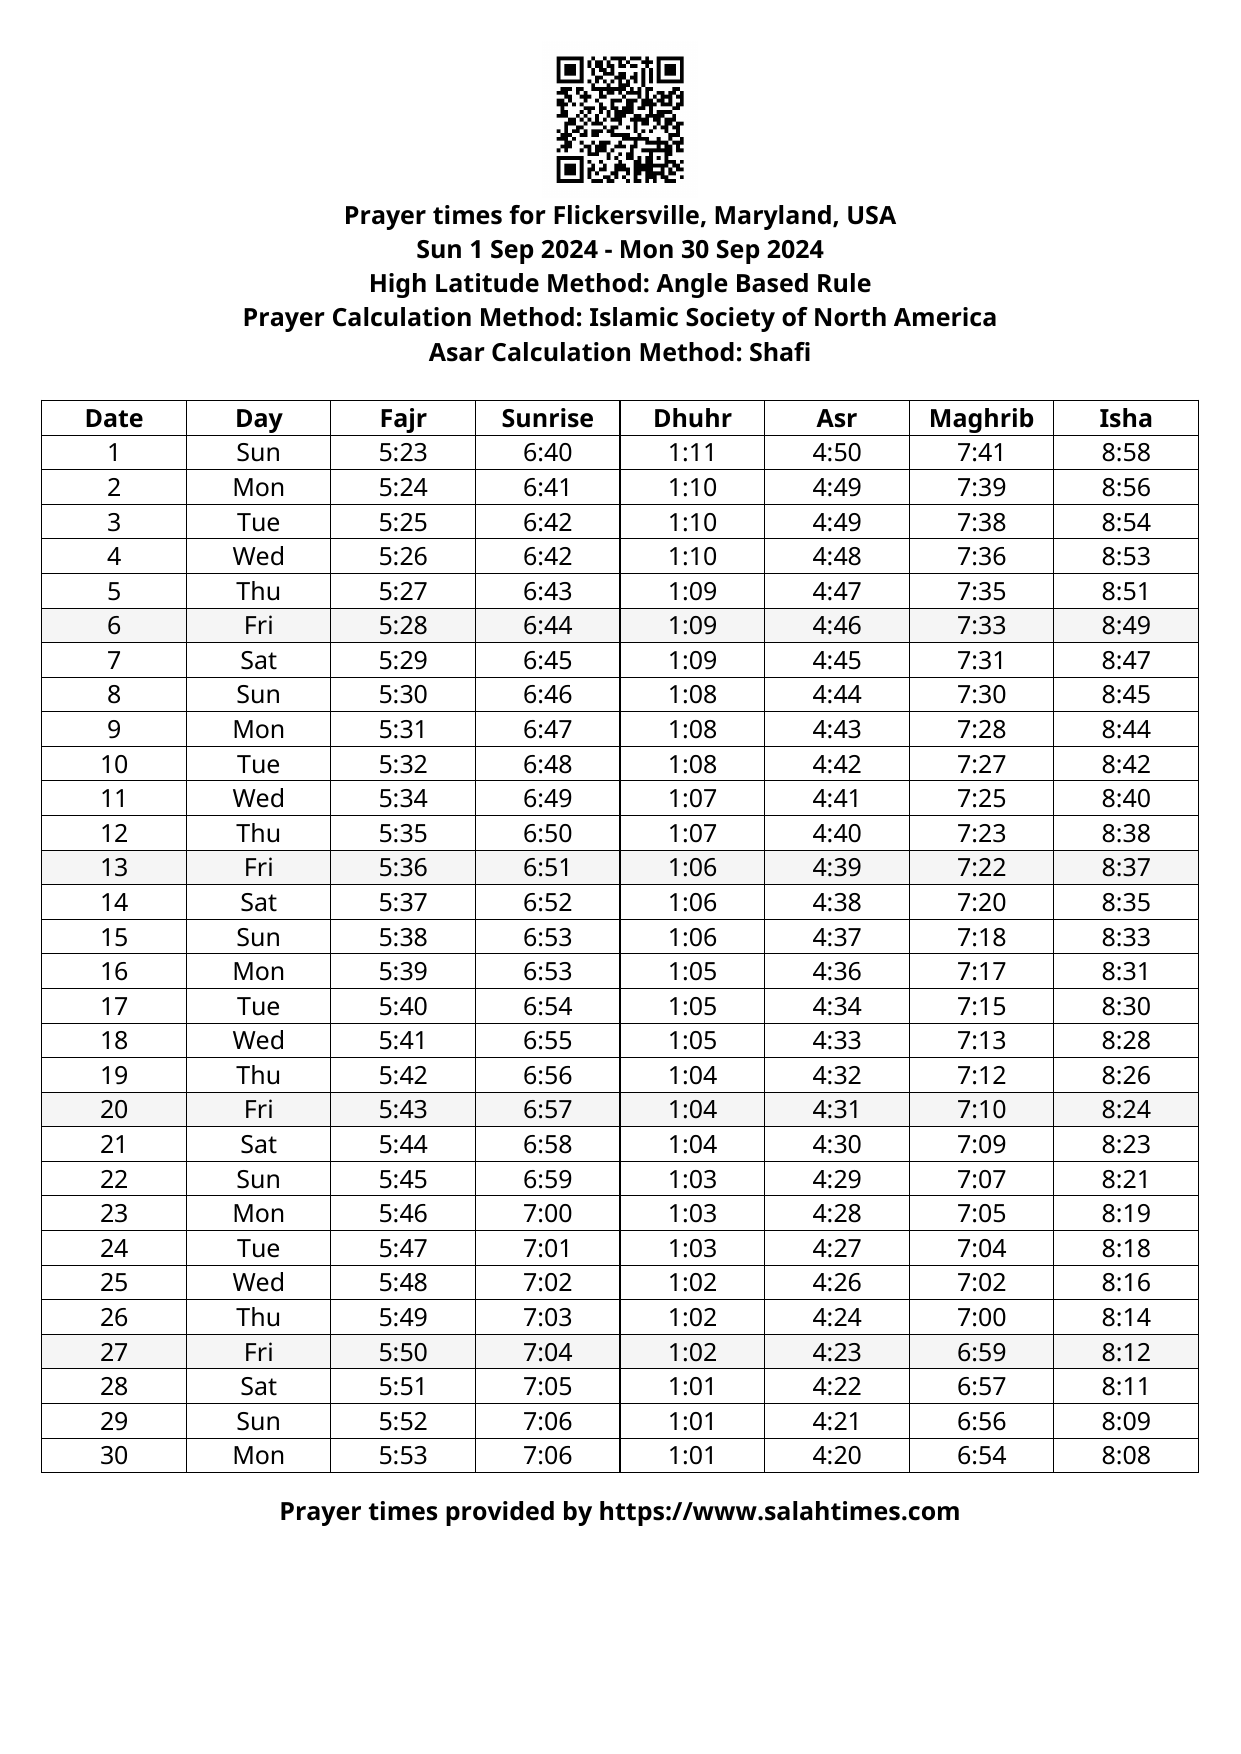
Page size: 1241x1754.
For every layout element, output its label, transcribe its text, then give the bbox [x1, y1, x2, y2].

table_cell 8:42 [1054, 747, 1198, 780]
table_cell 7:03 [476, 1300, 619, 1334]
table_cell 8:24 [1054, 1093, 1198, 1126]
table_cell 1:09 [621, 609, 764, 642]
table_cell 5:32 [331, 747, 475, 780]
table_cell 5:39 [331, 954, 475, 988]
table_cell 1:08 [621, 678, 764, 711]
table_cell 6:48 [476, 747, 619, 780]
table_cell 4:30 [765, 1127, 909, 1161]
table_cell 7:18 [910, 920, 1053, 953]
table_cell 6:50 [476, 816, 619, 849]
table_cell 17 [42, 989, 186, 1022]
table_cell 6:46 [476, 678, 619, 711]
table_cell 7:39 [910, 470, 1053, 504]
text Asar Calculation Method: Shafi [42, 334, 1198, 368]
table_cell 5:49 [331, 1300, 475, 1334]
table_cell 4:28 [765, 1196, 909, 1230]
table_cell 5:30 [331, 678, 475, 711]
table_cell 4:21 [765, 1404, 909, 1437]
table_cell 22 [42, 1162, 186, 1195]
table_cell 5:25 [331, 505, 475, 538]
table_cell 2 [42, 470, 186, 504]
table_cell Sun [187, 920, 330, 953]
table_cell 1:10 [621, 505, 764, 538]
table_cell 18 [42, 1024, 186, 1057]
table_cell 25 [42, 1266, 186, 1299]
table_cell 8 [42, 678, 186, 711]
table_header Fajr [331, 401, 475, 434]
table_cell 7:09 [910, 1127, 1053, 1161]
table_cell 4:23 [765, 1335, 909, 1368]
table_cell 4:38 [765, 885, 909, 919]
table_cell 6:42 [476, 505, 619, 538]
table_cell 6:41 [476, 470, 619, 504]
table_cell 5:24 [331, 470, 475, 504]
table_cell 8:08 [1054, 1439, 1198, 1472]
table_cell 1:11 [621, 436, 764, 469]
table_cell 26 [42, 1300, 186, 1334]
table_cell Wed [187, 539, 330, 573]
table_cell 7:05 [910, 1196, 1053, 1230]
table_cell 7:36 [910, 539, 1053, 573]
table_cell 8:09 [1054, 1404, 1198, 1437]
text Prayer times provided by https://www.salahtimes.com [42, 1494, 1198, 1528]
table_cell 7:30 [910, 678, 1053, 711]
table_cell 6:57 [476, 1093, 619, 1126]
table_cell 6:57 [910, 1369, 1053, 1403]
table_cell Sat [187, 643, 330, 677]
text Prayer Calculation Method: Islamic Society of North America [42, 300, 1198, 334]
table_cell 24 [42, 1231, 186, 1264]
table_header Isha [1054, 401, 1198, 434]
table_cell 23 [42, 1196, 186, 1230]
table_cell 5:44 [331, 1127, 475, 1161]
table_cell Thu [187, 1300, 330, 1334]
table_cell 8:37 [1054, 851, 1198, 884]
table_cell Thu [187, 574, 330, 607]
table_cell 1:05 [621, 989, 764, 1022]
table_cell 4:34 [765, 989, 909, 1022]
table_cell 5:50 [331, 1335, 475, 1368]
table_cell 5 [42, 574, 186, 607]
table_cell 8:19 [1054, 1196, 1198, 1230]
table_cell 4:36 [765, 954, 909, 988]
table_cell Fri [187, 851, 330, 884]
table_cell 4:46 [765, 609, 909, 642]
table_cell Fri [187, 609, 330, 642]
table_cell 7:10 [910, 1093, 1053, 1126]
table_cell 6:53 [476, 954, 619, 988]
table_cell 7:06 [476, 1439, 619, 1472]
table_cell 1:06 [621, 920, 764, 953]
table_cell 4:27 [765, 1231, 909, 1264]
table_cell 5:36 [331, 851, 475, 884]
table_cell 9 [42, 712, 186, 746]
table_cell 4:20 [765, 1439, 909, 1472]
table_cell 8:14 [1054, 1300, 1198, 1334]
table_cell 5:42 [331, 1058, 475, 1092]
table_cell Sat [187, 1127, 330, 1161]
table_cell 8:53 [1054, 539, 1198, 573]
table_cell 8:33 [1054, 920, 1198, 953]
table_cell 5:38 [331, 920, 475, 953]
table_cell 6:52 [476, 885, 619, 919]
picture [542, 41, 699, 198]
table_cell 5:23 [331, 436, 475, 469]
table_cell 8:56 [1054, 470, 1198, 504]
table_cell 4:31 [765, 1093, 909, 1126]
table_cell 6:53 [476, 920, 619, 953]
table_cell 6:44 [476, 609, 619, 642]
table_header Asr [765, 401, 909, 434]
table_cell 1:10 [621, 539, 764, 573]
table_cell 4:44 [765, 678, 909, 711]
table_cell 6:49 [476, 781, 619, 815]
table_cell 7:33 [910, 609, 1053, 642]
table_cell 1:09 [621, 643, 764, 677]
table_cell 1:03 [621, 1162, 764, 1195]
table_cell 4:41 [765, 781, 909, 815]
text Prayer times for Flickersville, Maryland, USA [42, 198, 1198, 232]
table_cell 4:40 [765, 816, 909, 849]
table_cell 7:31 [910, 643, 1053, 677]
table_cell 8:47 [1054, 643, 1198, 677]
table_cell 7:05 [476, 1369, 619, 1403]
table_cell 7:27 [910, 747, 1053, 780]
table_cell 4:47 [765, 574, 909, 607]
table_cell 7:28 [910, 712, 1053, 746]
table_cell 8:58 [1054, 436, 1198, 469]
table_cell 1:02 [621, 1266, 764, 1299]
table_cell Mon [187, 954, 330, 988]
table_cell 4:29 [765, 1162, 909, 1195]
table_cell 1:03 [621, 1196, 764, 1230]
table_header Sunrise [476, 401, 619, 434]
table_cell 4:48 [765, 539, 909, 573]
table_cell Fri [187, 1093, 330, 1126]
table_cell Wed [187, 1266, 330, 1299]
table_cell 30 [42, 1439, 186, 1472]
table_cell 6:47 [476, 712, 619, 746]
table_cell 7:41 [910, 436, 1053, 469]
table_cell Sun [187, 1404, 330, 1437]
table_cell 7:23 [910, 816, 1053, 849]
table_cell Sun [187, 436, 330, 469]
table_cell 6:42 [476, 539, 619, 573]
table_cell 7:38 [910, 505, 1053, 538]
table_cell 5:29 [331, 643, 475, 677]
table_cell 5:37 [331, 885, 475, 919]
table_cell 6:58 [476, 1127, 619, 1161]
table_cell 1:06 [621, 851, 764, 884]
table_cell 1:01 [621, 1369, 764, 1403]
table_cell 7:02 [476, 1266, 619, 1299]
table_cell Fri [187, 1335, 330, 1368]
table_cell 1:03 [621, 1231, 764, 1264]
table_cell 8:30 [1054, 989, 1198, 1022]
table_cell 5:48 [331, 1266, 475, 1299]
table_cell 7:22 [910, 851, 1053, 884]
table_cell 5:45 [331, 1162, 475, 1195]
table_cell 4:22 [765, 1369, 909, 1403]
table_cell 21 [42, 1127, 186, 1161]
table_cell Sun [187, 678, 330, 711]
table_cell 5:28 [331, 609, 475, 642]
table_cell 6:59 [910, 1335, 1053, 1368]
table_cell 1:02 [621, 1335, 764, 1368]
table_cell Thu [187, 816, 330, 849]
table_cell 1 [42, 436, 186, 469]
table_cell Wed [187, 1024, 330, 1057]
table_cell 4:49 [765, 470, 909, 504]
table_cell 1:06 [621, 885, 764, 919]
table_cell 5:26 [331, 539, 475, 573]
table_cell 7:25 [910, 781, 1053, 815]
table_cell 1:01 [621, 1439, 764, 1472]
table_cell 1:04 [621, 1093, 764, 1126]
text High Latitude Method: Angle Based Rule [42, 266, 1198, 300]
table_cell 6:40 [476, 436, 619, 469]
table_cell 1:10 [621, 470, 764, 504]
table_cell 1:02 [621, 1300, 764, 1334]
table_header Maghrib [910, 401, 1053, 434]
table_cell 8:23 [1054, 1127, 1198, 1161]
table_cell 5:34 [331, 781, 475, 815]
table_cell 1:04 [621, 1058, 764, 1092]
table_cell 4:42 [765, 747, 909, 780]
table_cell 5:43 [331, 1093, 475, 1126]
table_cell 5:46 [331, 1196, 475, 1230]
table_cell 8:51 [1054, 574, 1198, 607]
table_cell 6:43 [476, 574, 619, 607]
table_cell 7:15 [910, 989, 1053, 1022]
table_cell 8:12 [1054, 1335, 1198, 1368]
table_cell 7:04 [476, 1335, 619, 1368]
table_header Date [42, 401, 186, 434]
table_cell 7:00 [910, 1300, 1053, 1334]
table_cell 4:33 [765, 1024, 909, 1057]
table_cell Mon [187, 470, 330, 504]
table_cell Mon [187, 1196, 330, 1230]
table_cell 7:17 [910, 954, 1053, 988]
table_cell 8:16 [1054, 1266, 1198, 1299]
table_cell 1:01 [621, 1404, 764, 1437]
table_cell 8:31 [1054, 954, 1198, 988]
table_cell Thu [187, 1058, 330, 1092]
table_cell Sun [187, 1162, 330, 1195]
table_cell Tue [187, 747, 330, 780]
table_cell 7:00 [476, 1196, 619, 1230]
table_cell 7 [42, 643, 186, 677]
table_cell 8:38 [1054, 816, 1198, 849]
table_cell 7:13 [910, 1024, 1053, 1057]
table_cell 7:20 [910, 885, 1053, 919]
table_cell 10 [42, 747, 186, 780]
table_cell 5:52 [331, 1404, 475, 1437]
table_cell 29 [42, 1404, 186, 1437]
table_cell 1:07 [621, 781, 764, 815]
table_header Day [187, 401, 330, 434]
table_cell 4:26 [765, 1266, 909, 1299]
table_cell 5:27 [331, 574, 475, 607]
table_cell 4:39 [765, 851, 909, 884]
table_cell 4:45 [765, 643, 909, 677]
table_cell 5:41 [331, 1024, 475, 1057]
table_cell 6 [42, 609, 186, 642]
table_cell 4 [42, 539, 186, 573]
table_cell 20 [42, 1093, 186, 1126]
table_cell 4:49 [765, 505, 909, 538]
table_cell 16 [42, 954, 186, 988]
table_cell 4:50 [765, 436, 909, 469]
table_cell 1:05 [621, 954, 764, 988]
table_cell 7:35 [910, 574, 1053, 607]
table_cell 1:08 [621, 712, 764, 746]
table_cell 6:55 [476, 1024, 619, 1057]
table_cell Sat [187, 885, 330, 919]
table_cell 4:24 [765, 1300, 909, 1334]
table_cell Wed [187, 781, 330, 815]
table_cell 5:47 [331, 1231, 475, 1264]
table_cell 5:35 [331, 816, 475, 849]
table_cell 8:35 [1054, 885, 1198, 919]
table_cell 6:54 [910, 1439, 1053, 1472]
table_cell Tue [187, 1231, 330, 1264]
table_cell 6:54 [476, 989, 619, 1022]
table_cell 8:44 [1054, 712, 1198, 746]
table_cell 5:51 [331, 1369, 475, 1403]
table_cell 8:49 [1054, 609, 1198, 642]
table_cell 8:28 [1054, 1024, 1198, 1057]
table_cell 7:04 [910, 1231, 1053, 1264]
table_cell 11 [42, 781, 186, 815]
table_cell 12 [42, 816, 186, 849]
table_cell 1:05 [621, 1024, 764, 1057]
table_cell 6:51 [476, 851, 619, 884]
table_cell 7:06 [476, 1404, 619, 1437]
table_cell 28 [42, 1369, 186, 1403]
table_cell 7:02 [910, 1266, 1053, 1299]
table_cell 4:43 [765, 712, 909, 746]
table_cell 5:31 [331, 712, 475, 746]
table_cell 27 [42, 1335, 186, 1368]
table_cell 8:18 [1054, 1231, 1198, 1264]
table_cell Tue [187, 505, 330, 538]
table_cell 8:45 [1054, 678, 1198, 711]
table_cell 1:08 [621, 747, 764, 780]
table_cell 7:07 [910, 1162, 1053, 1195]
table_cell 8:21 [1054, 1162, 1198, 1195]
table_cell 8:26 [1054, 1058, 1198, 1092]
table_cell 1:07 [621, 816, 764, 849]
table_cell 1:09 [621, 574, 764, 607]
table_cell 5:53 [331, 1439, 475, 1472]
table_cell 19 [42, 1058, 186, 1092]
table_cell 3 [42, 505, 186, 538]
table_cell 8:11 [1054, 1369, 1198, 1403]
text Sun 1 Sep 2024 - Mon 30 Sep 2024 [42, 232, 1198, 266]
table_cell Mon [187, 1439, 330, 1472]
table_cell Sat [187, 1369, 330, 1403]
table_cell 8:54 [1054, 505, 1198, 538]
table_cell 6:56 [910, 1404, 1053, 1437]
table_cell Tue [187, 989, 330, 1022]
table_cell 6:45 [476, 643, 619, 677]
table_cell Mon [187, 712, 330, 746]
table_cell 7:01 [476, 1231, 619, 1264]
table_cell 4:32 [765, 1058, 909, 1092]
table_cell 13 [42, 851, 186, 884]
table_cell 6:59 [476, 1162, 619, 1195]
table_cell 7:12 [910, 1058, 1053, 1092]
table_cell 15 [42, 920, 186, 953]
table_cell 4:37 [765, 920, 909, 953]
table_cell 6:56 [476, 1058, 619, 1092]
table_cell 8:40 [1054, 781, 1198, 815]
table_cell 5:40 [331, 989, 475, 1022]
table_cell 14 [42, 885, 186, 919]
table_cell 1:04 [621, 1127, 764, 1161]
table_header Dhuhr [621, 401, 764, 434]
